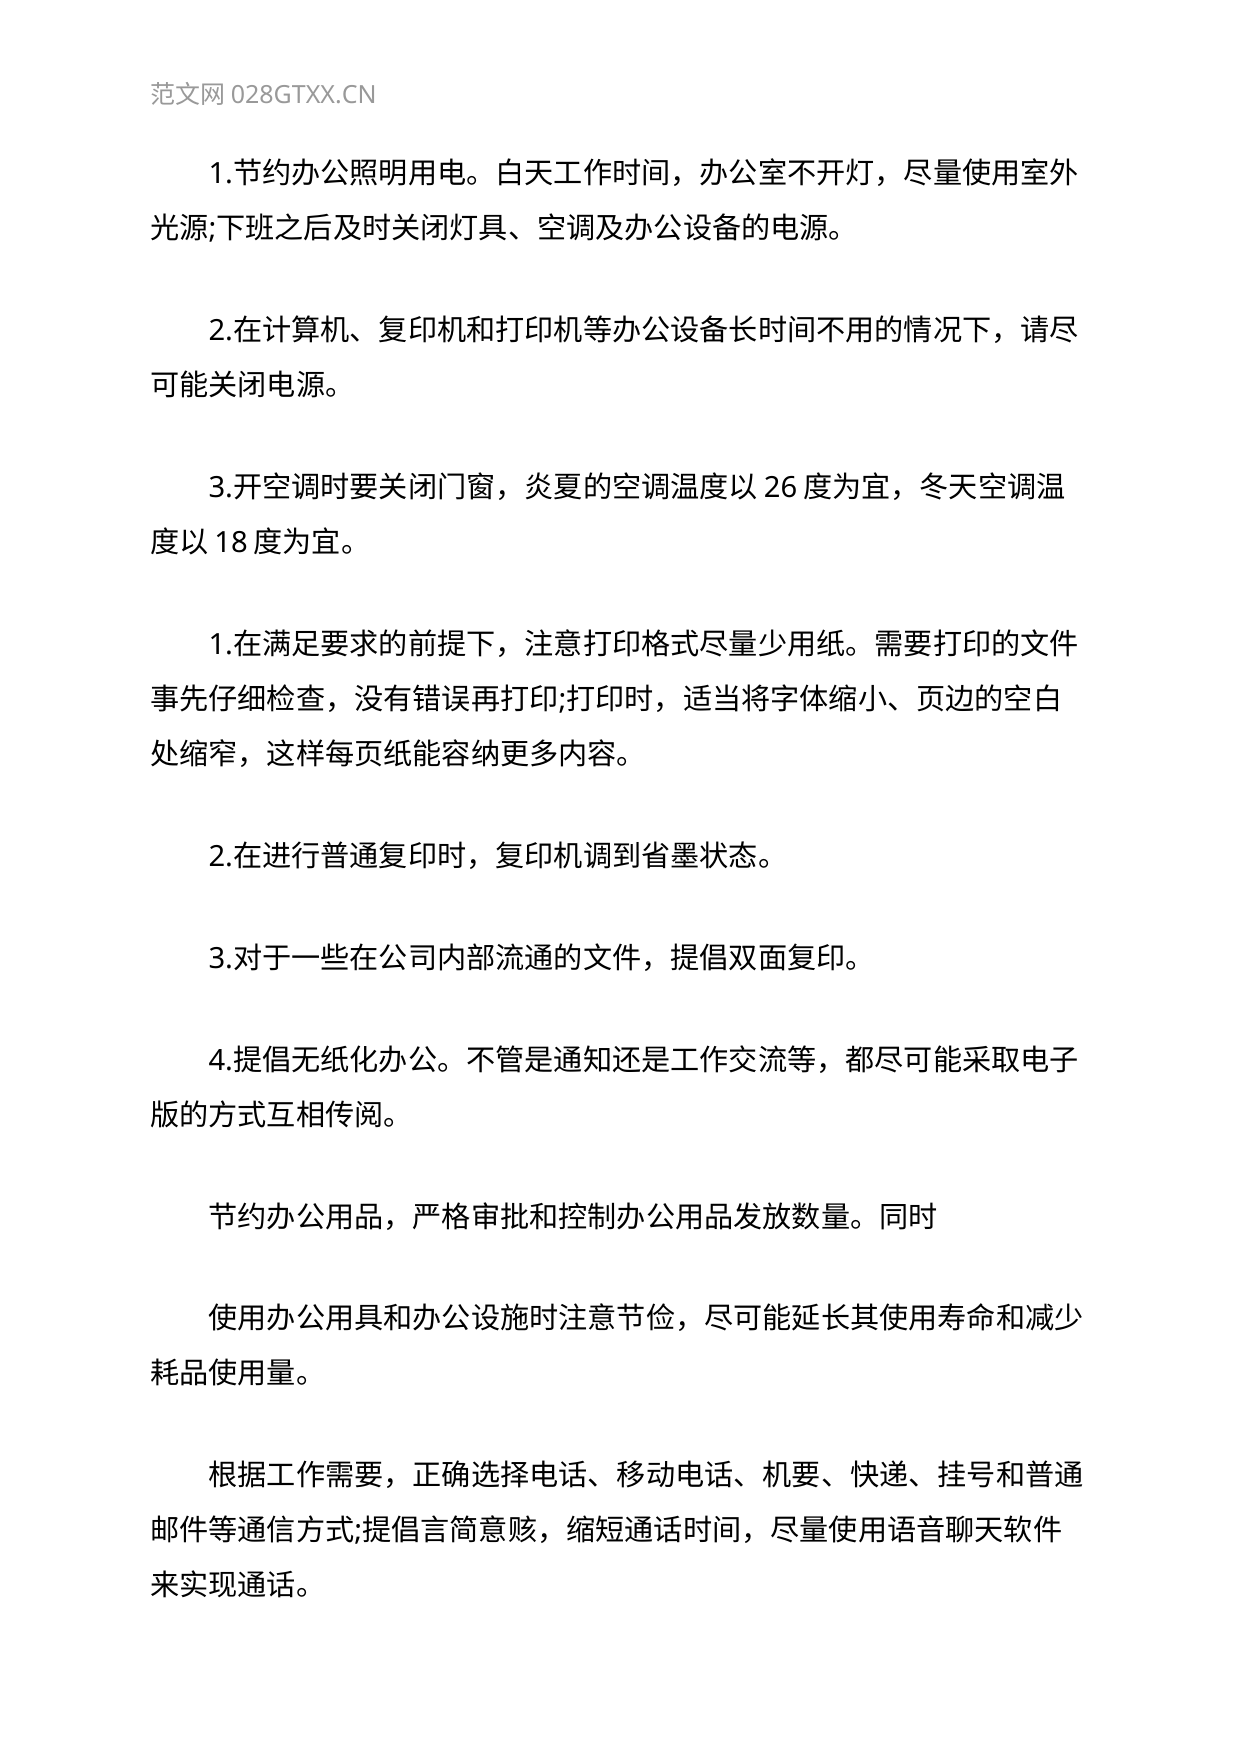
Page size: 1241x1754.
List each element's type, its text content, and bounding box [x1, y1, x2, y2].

text 4.提倡无纸化办公。不管是通知还是工作交流等，都尽可能采取电子版的方式互相传阅。 [150, 1036, 1090, 1134]
text 2.在进行普通复印时，复印机调到省墨状态。 [150, 832, 1090, 875]
text 3.对于一些在公司内部流通的文件，提倡双面复印。 [150, 934, 1090, 977]
text 节约办公用品，严格审批和控制办公用品发放数量。同时 [150, 1193, 1090, 1236]
text 1.节约办公照明用电。白天工作时间，办公室不开灯，尽量使用室外光源;下班之后及时关闭灯具、空调及办公设备的电源。 [150, 150, 1090, 247]
text 3.开空调时要关闭门窗，炎夏的空调温度以26度为宜，冬天空调温度以18度为宜。 [150, 464, 1090, 561]
text 2.在计算机、复印机和打印机等办公设备长时间不用的情况下，请尽可能关闭电源。 [150, 307, 1090, 404]
text 使用办公用具和办公设施时注意节俭，尽可能延长其使用寿命和减少耗品使用量。 [150, 1295, 1090, 1392]
text 根据工作需要，正确选择电话、移动电话、机要、快递、挂号和普通邮件等通信方式;提倡言简意赅，缩短通话时间，尽量使用语音聊天软件来实现通话。 [150, 1452, 1090, 1604]
text 1.在满足要求的前提下，注意打印格式尽量少用纸。需要打印的文件事先仔细检查，没有错误再打印;打印时，适当将字体缩小、页边的空白处缩窄，这样每页纸能容纳更多内容。 [150, 621, 1090, 773]
